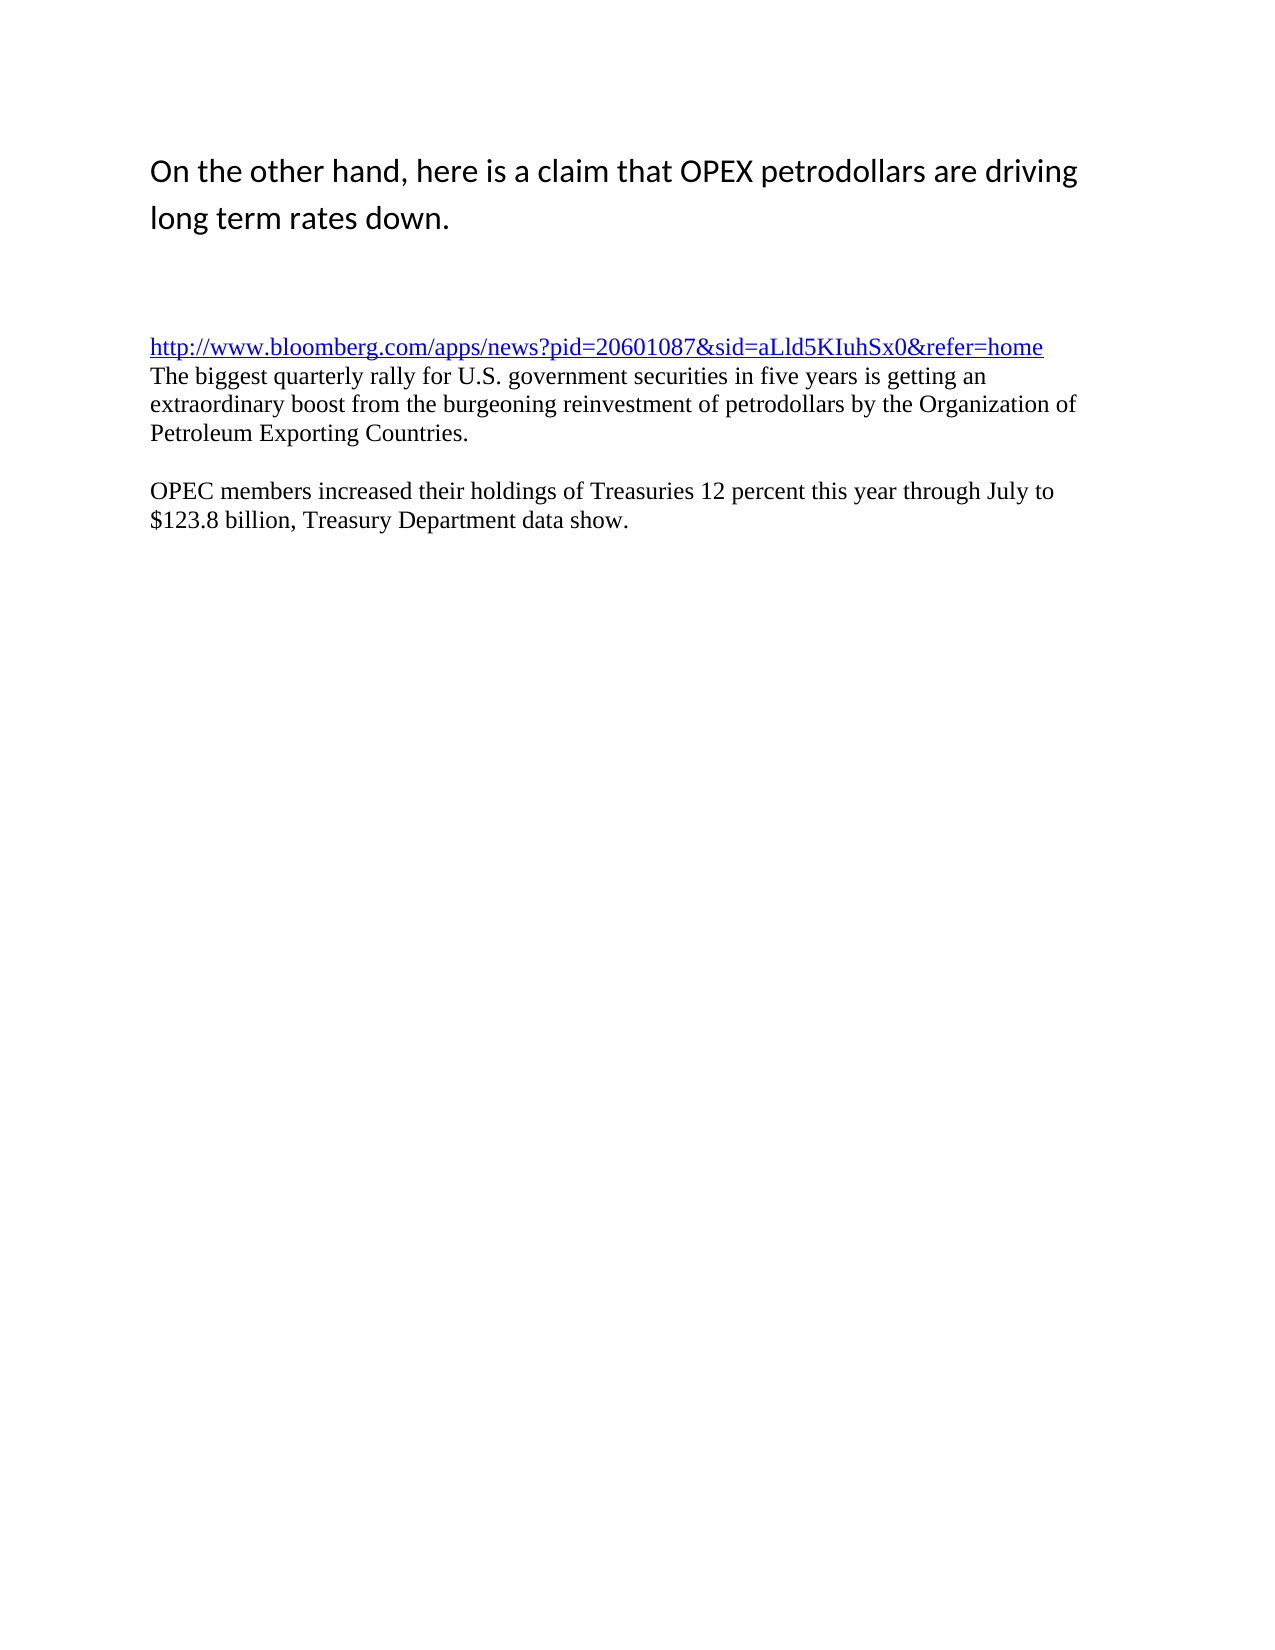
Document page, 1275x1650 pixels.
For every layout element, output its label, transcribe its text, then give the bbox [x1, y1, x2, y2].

text http://www.bloomberg.com/apps/news?pid=20601087&sid=aLld5KIuhSx0&refer=home [150, 332, 1125, 361]
text OPEC members increased their holdings of Treasuries 12 percent this year through July to $123.8 billion, Treasury Department data show. [150, 476, 1125, 534]
text On the other hand, here is a claim that OPEX petrodollars are driving long term rates down. [150, 150, 1125, 237]
text The biggest quarterly rally for U.S. government securities in five years is getting an extraordinary boost from the burgeoning reinvestment of petrodollars by the Organization of Petroleum Exporting Countries. [150, 361, 1125, 447]
